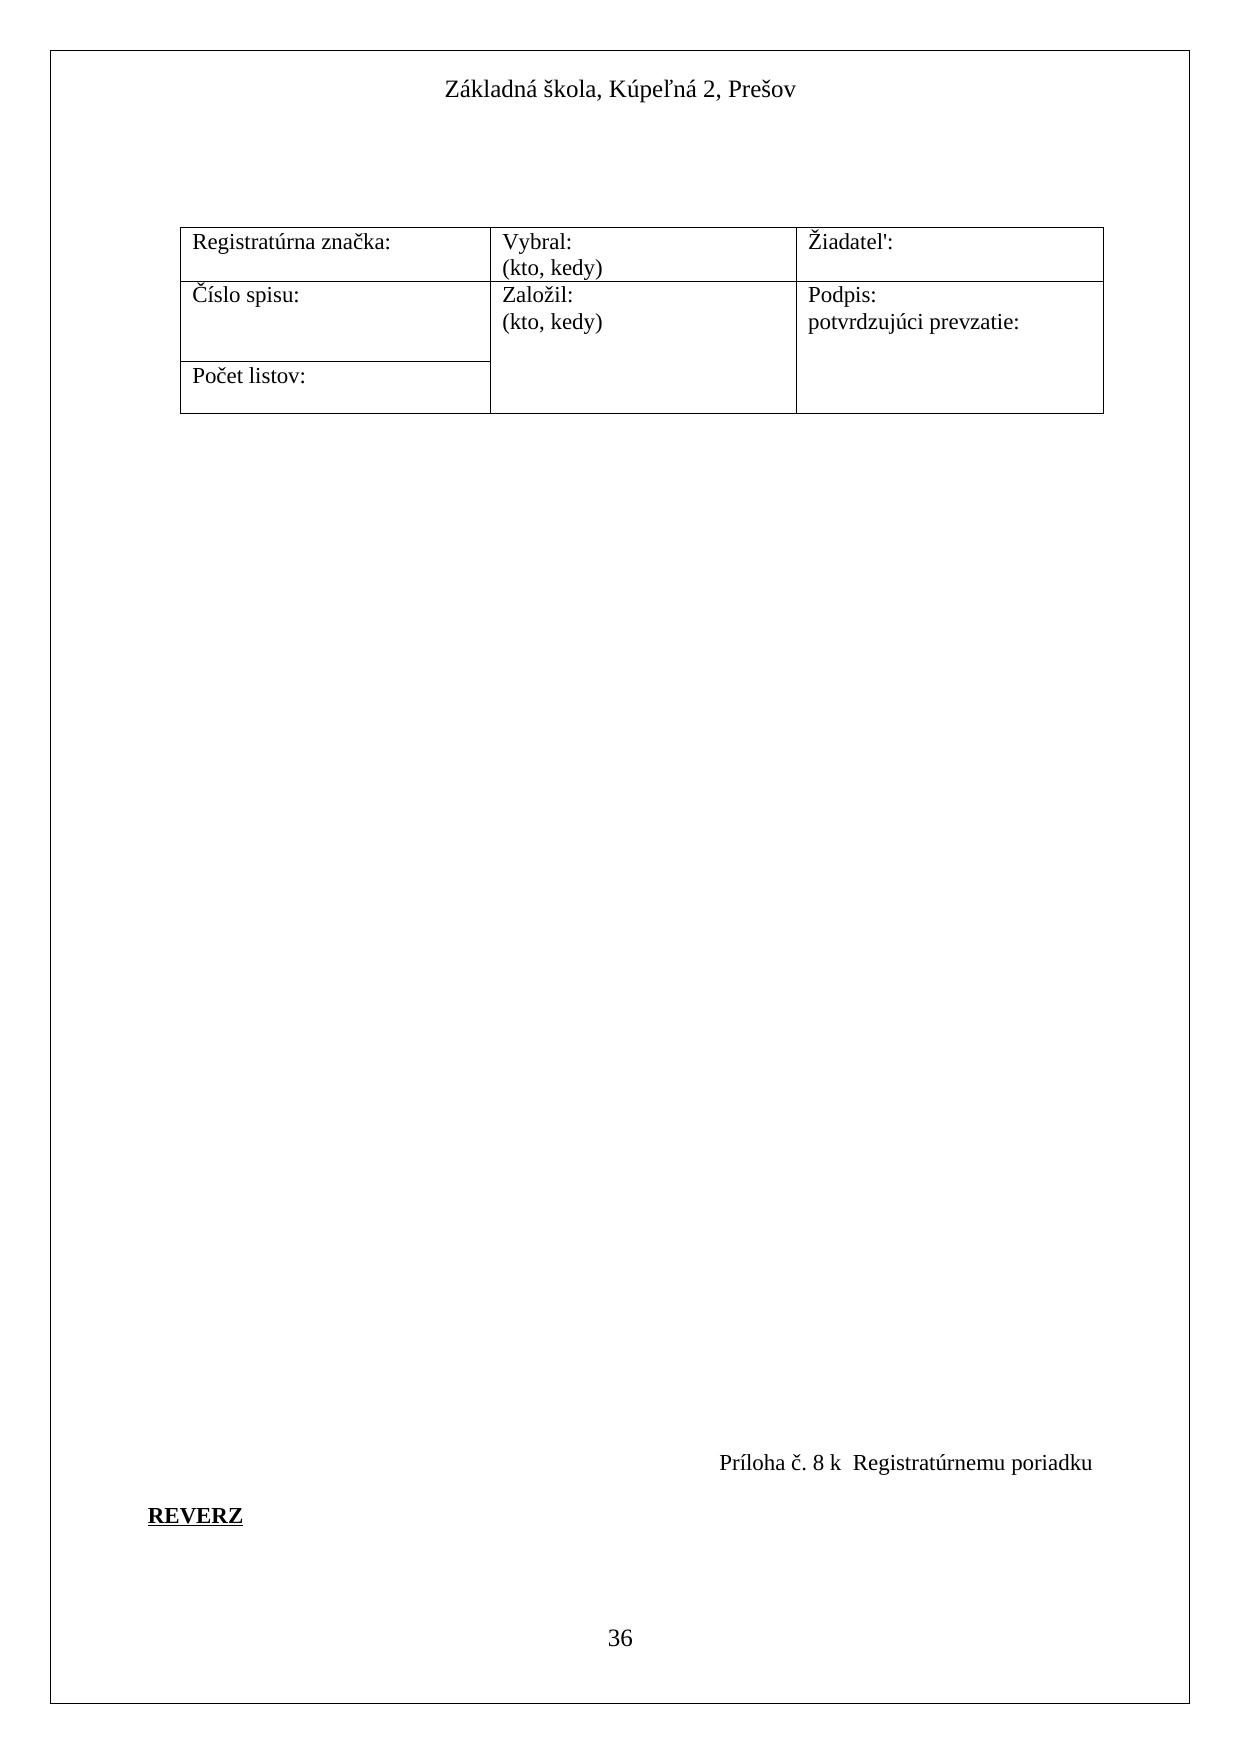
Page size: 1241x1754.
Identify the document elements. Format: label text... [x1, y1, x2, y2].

table_cell Podpis: potvrdzujúci prevzatie: [797, 282, 1103, 413]
table_cell Založil: (kto, kedy) [491, 282, 796, 413]
text REVERZ [148, 1502, 1093, 1528]
text Príloha č. 8 k Registratúrnemu poriadku [148, 1449, 1093, 1476]
table_header Vybral: (kto, kedy) [491, 228, 796, 281]
table_cell Číslo spisu: [181, 282, 490, 361]
table_header Žiadatel': [797, 228, 1103, 281]
table_cell Počet listov: [181, 362, 490, 413]
table_header Registratúrna značka: [181, 228, 490, 281]
